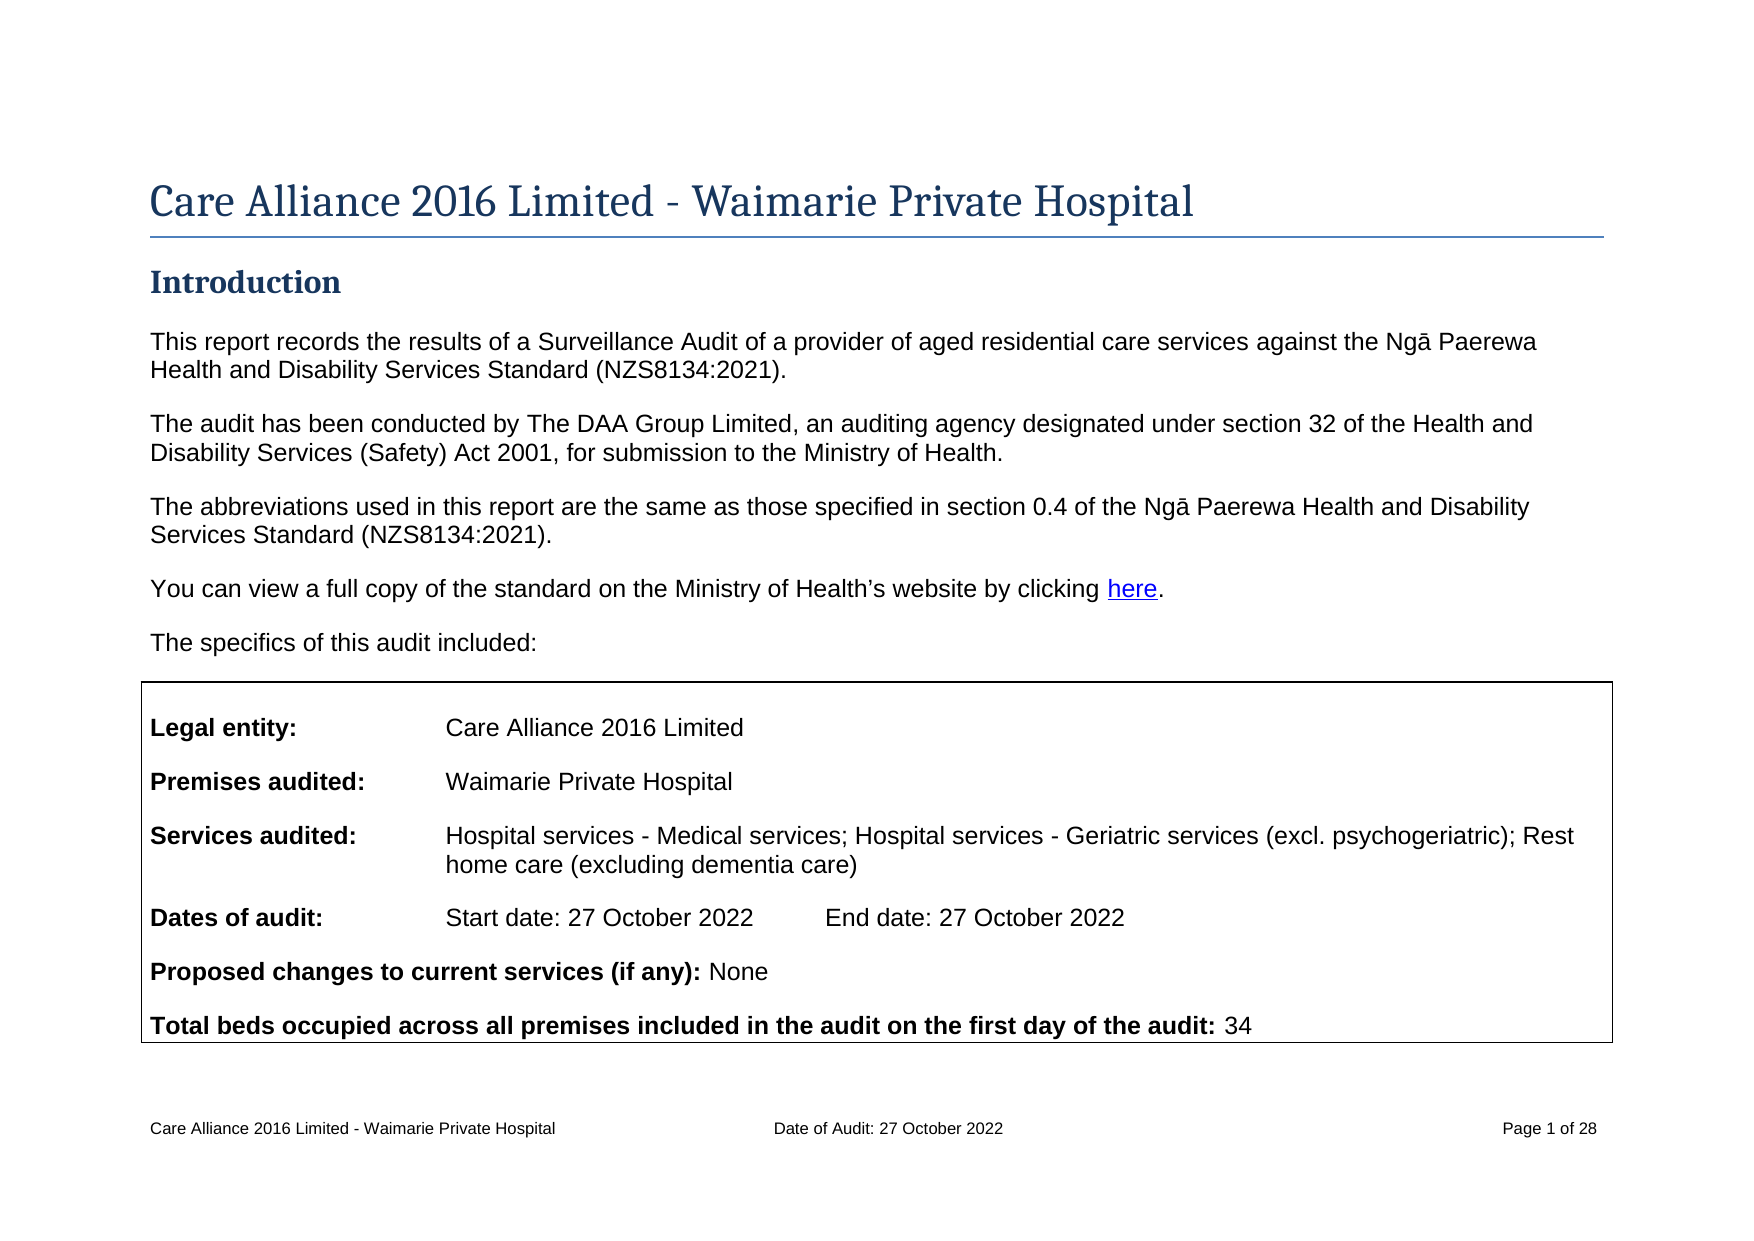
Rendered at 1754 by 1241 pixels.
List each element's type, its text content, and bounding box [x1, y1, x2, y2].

text Total beds occupied across all premises included in the audit on the first day of the audit: 34 [142, 1008, 1612, 1042]
text This report records the results of a Surveillance Audit of a provider of aged residential care services against the Ngā Paerewa Health and Disability Services Standard (NZS8134:2021). [150, 326, 1604, 384]
text Proposed changes to current services (if any): None [142, 954, 1612, 986]
text Legal entity: Care Alliance 2016 Limited [150, 713, 1604, 742]
text You can view a full copy of the standard on the Ministry of Health’s website by clicking here. [150, 574, 1604, 603]
text The abbreviations used in this report are the same as those specified in section 0.4 of the Ngā Paerewa Health and Disability Services Standard (NZS8134:2021). [150, 491, 1604, 549]
text The audit has been conducted by The DAA Group Limited, an auditing agency designated under section 32 of the Health and Disability Services (Safety) Act 2001, for submission to the Ministry of Health. [150, 409, 1604, 466]
text Services audited: Hospital services - Medical services; Hospital services - Geriatric services (excl. psychogeriatric); Rest home care (excluding dementia care) [142, 818, 1612, 878]
subtitle Introduction [150, 263, 1604, 301]
text Dates of audit: Start date: 27 October 2022 End date: 27 October 2022 [142, 900, 1612, 932]
text Premises audited: Waimarie Private Hospital [142, 764, 1612, 796]
text The specifics of this audit included: [150, 628, 1604, 656]
subtitle Care Alliance 2016 Limited - Waimarie Private Hospital [150, 175, 1604, 236]
